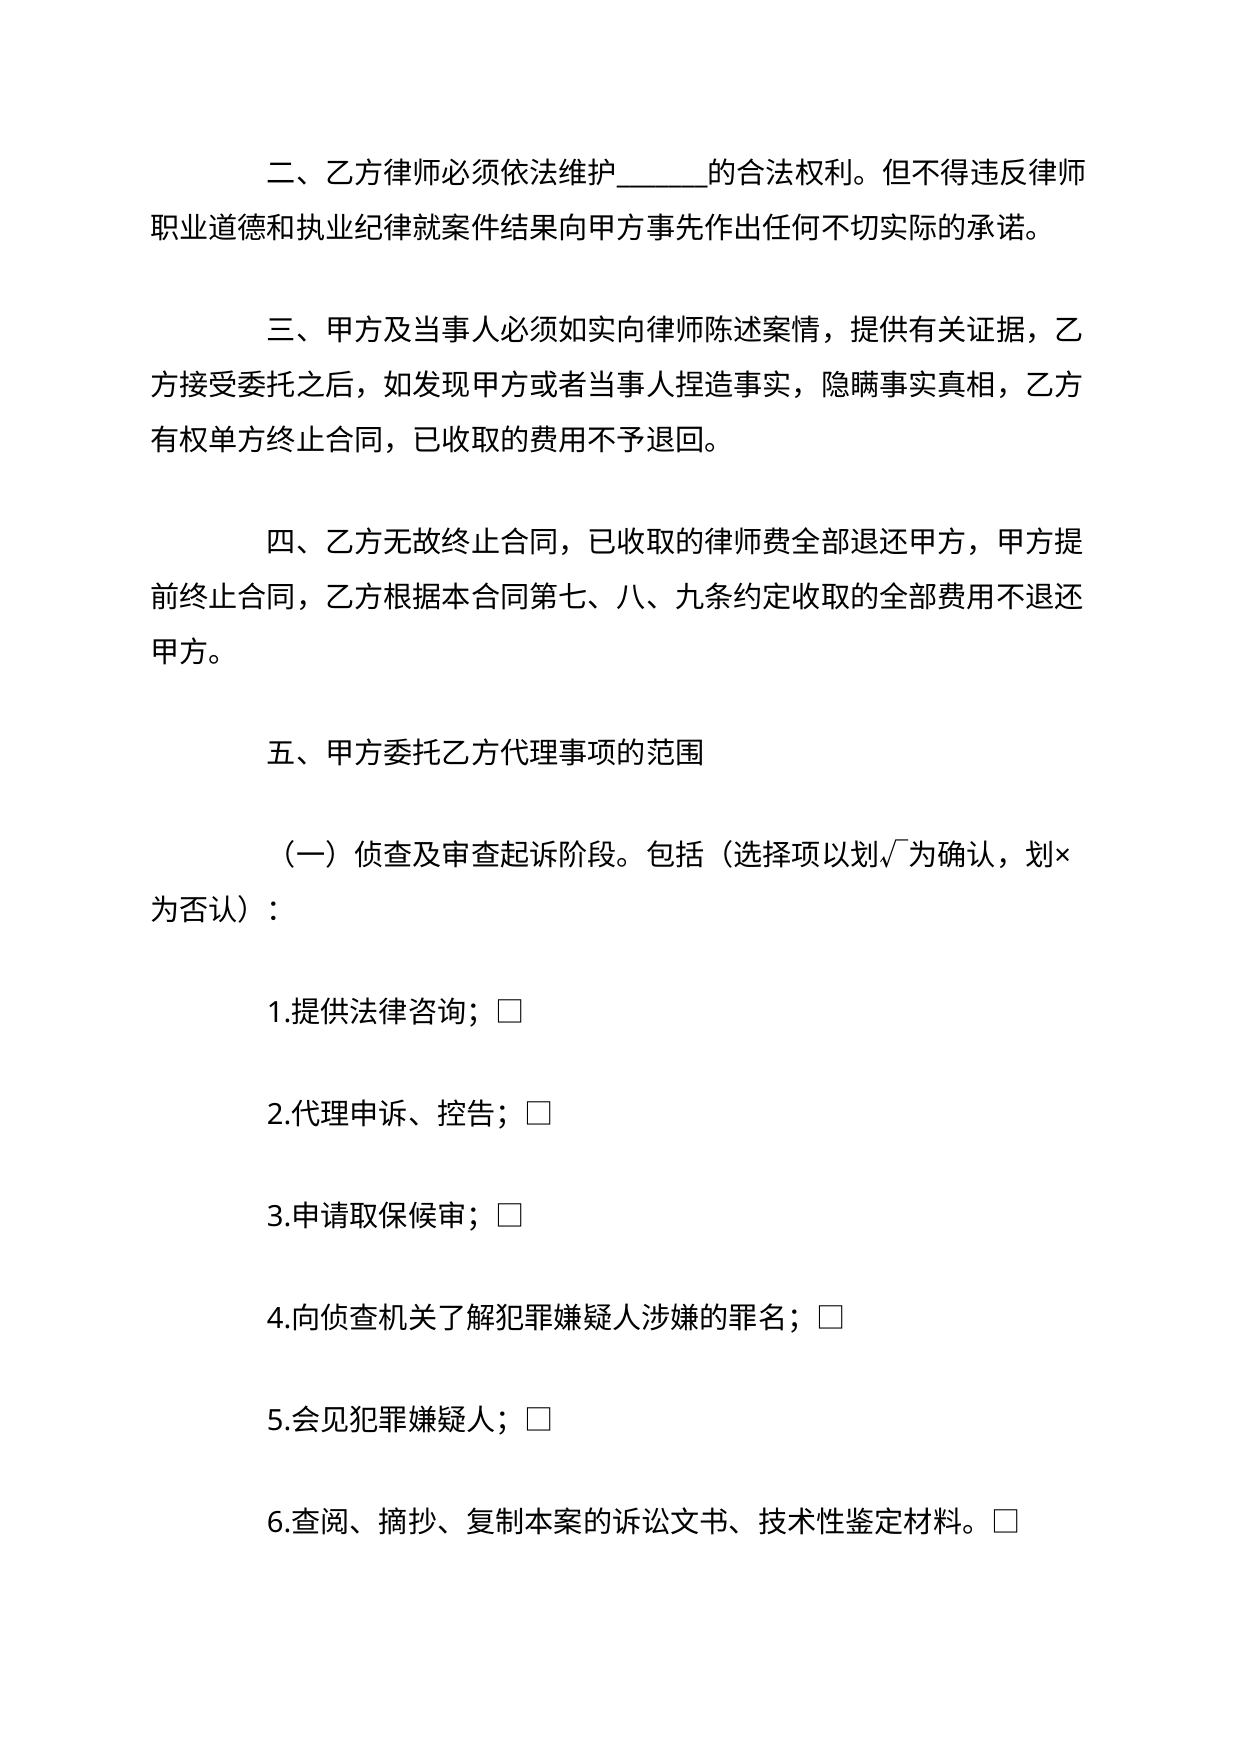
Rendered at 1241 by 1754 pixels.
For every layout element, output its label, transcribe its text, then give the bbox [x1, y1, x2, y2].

text （一）侦查及审查起诉阶段。包括（选择项以划√为确认，划×为否认）： [150, 832, 1090, 929]
text 五、甲方委托乙方代理事项的范围 [150, 730, 1090, 772]
text 2.代理申诉、控告；□ [150, 1090, 1090, 1133]
text 1.提供法律咨询；□ [150, 988, 1090, 1031]
text 三、甲方及当事人必须如实向律师陈述案情，提供有关证据，乙方接受委托之后，如发现甲方或者当事人捏造事实，隐瞒事实真相，乙方有权单方终止合同，已收取的费用不予退回。 [150, 307, 1090, 459]
text 二、乙方律师必须依法维护_______的合法权利。但不得违反律师职业道德和执业纪律就案件结果向甲方事先作出任何不切实际的承诺。 [150, 150, 1090, 247]
text 3.申请取保候审；□ [150, 1192, 1090, 1235]
text 5.会见犯罪嫌疑人；□ [150, 1396, 1090, 1439]
text 6.查阅、摘抄、复制本案的诉讼文书、技术性鉴定材料。□ [150, 1498, 1090, 1541]
text 四、乙方无故终止合同，已收取的律师费全部退还甲方，甲方提前终止合同，乙方根据本合同第七、八、九条约定收取的全部费用不退还甲方。 [150, 518, 1090, 670]
text 4.向侦查机关了解犯罪嫌疑人涉嫌的罪名；□ [150, 1294, 1090, 1337]
